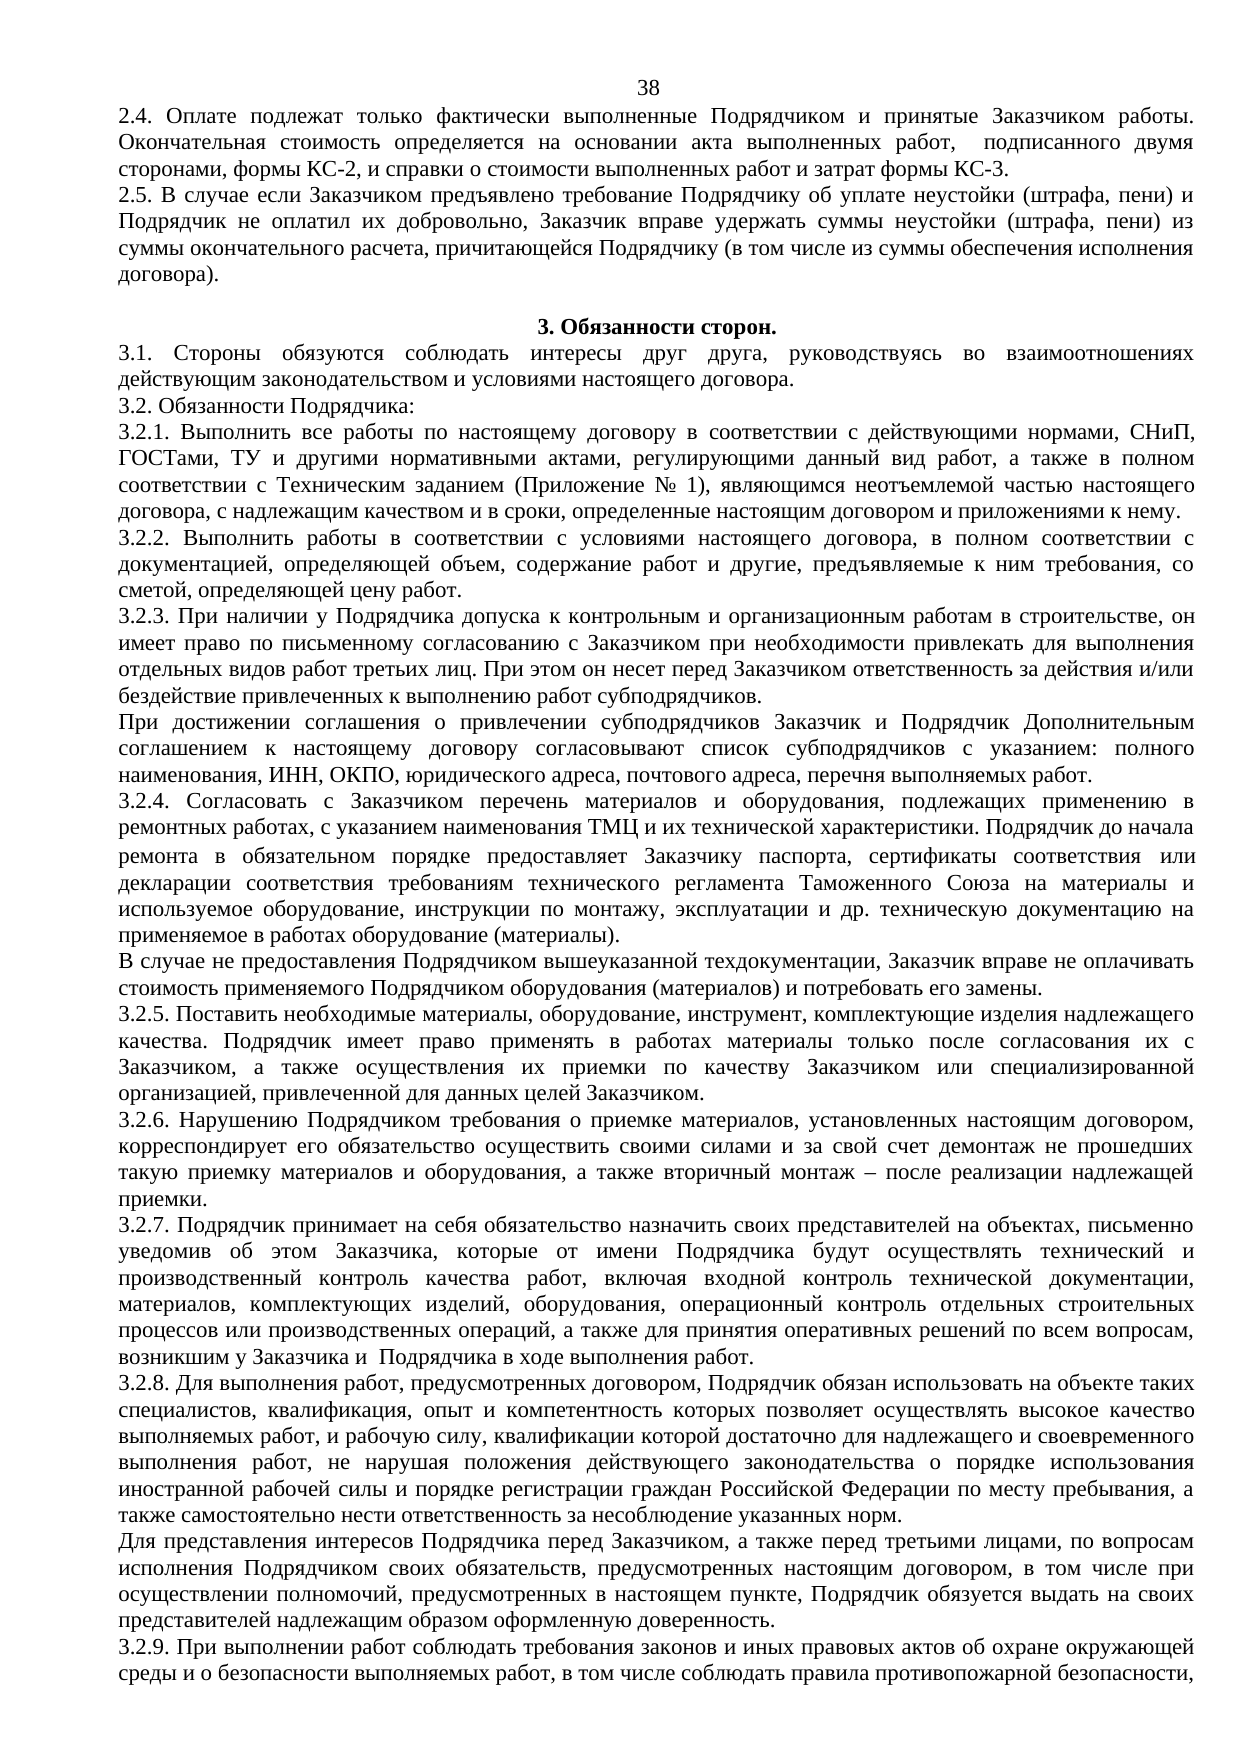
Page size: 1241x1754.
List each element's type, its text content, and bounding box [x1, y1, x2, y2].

text 3.2.3. При наличии у Подрядчика допуска к контрольным и организационным работам в строительстве, он имеет право по письменному согласованию с Заказчиком при необходимости привлекать для выполнения отдельных видов работ третьих лиц. При этом он несет перед Заказчиком ответственность за действия и/или бездействие привлеченных к выполнению работ субподрядчиков. [118, 603, 1196, 708]
text Для представления интересов Подрядчика перед Заказчиком, а также перед третьими лицами, по вопросам исполнения Подрядчиком своих обязательств, предусмотренных настоящим договором, в том числе при осуществлении полномочий, предусмотренных в настоящем пункте, Подрядчик обязуется выдать на своих представителей надлежащим образом оформленную доверенность. [118, 1527, 1196, 1633]
text 2.5. В случае если Заказчиком предъявлено требование Подрядчику об уплате неустойки (штрафа, пени) и Подрядчик не оплатил их добровольно, Заказчик вправе удержать суммы неустойки (штрафа, пени) из суммы окончательного расчета, причитающейся Подрядчику (в том числе из суммы обеспечения исполнения договора). [118, 181, 1196, 286]
text 3.1. Стороны обязуются соблюдать интересы друг друга, руководствуясь во взаимоотношениях действующим законодательством и условиями настоящего договора. [118, 339, 1196, 392]
text В случае не предоставления Подрядчиком вышеуказанной техдокументации, Заказчик вправе не оплачивать стоимость применяемого Подрядчиком оборудования (материалов) и потребовать его замены. [118, 948, 1196, 1000]
text 3.2.4. Согласовать с Заказчиком перечень материалов и оборудования, подлежащих применению в ремонтных работах, с указанием наименования ТМЦ и их технической характеристики. Подрядчик до начала ремонта в обязательном порядке предоставляет Заказчику паспорта, сертификаты соответствия или декларации соответствия требованиям технического регламента Таможенного Союза на материалы и используемое оборудование, инструкции по монтажу, эксплуатации и др. техническую документацию на применяемое в работах оборудование (материалы). [118, 787, 1196, 948]
text 3.2. Обязанности Подрядчика: [118, 392, 1196, 418]
text 3.2.5. Поставить необходимые материалы, оборудование, инструмент, комплектующие изделия надлежащего качества. Подрядчик имеет право применять в работах материалы только после согласования их с Заказчиком, а также осуществления их приемки по качеству Заказчиком или специализированной организацией, привлеченной для данных целей Заказчиком. [118, 1000, 1196, 1106]
text 3. Обязанности сторон. [118, 313, 1196, 339]
text 3.2.8. Для выполнения работ, предусмотренных договором, Подрядчик обязан использовать на объекте таких специалистов, квалификация, опыт и компетентность которых позволяет осуществлять высокое качество выполняемых работ, и рабочую силу, квалификации которой достаточно для надлежащего и своевременного выполнения работ, не нарушая положения действующего законодательства о порядке использования иностранной рабочей силы и порядке регистрации граждан Российской Федерации по месту пребывания, а также самостоятельно нести ответственность за несоблюдение указанных норм. [118, 1369, 1196, 1527]
text 2.4. Оплате подлежат только фактически выполненные Подрядчиком и принятые Заказчиком работы. Окончательная стоимость определяется на основании акта выполненных работ, подписанного двумя сторонами, формы КС-2, и справки о стоимости выполненных работ и затрат формы КС-3. [118, 102, 1196, 181]
text 3.2.2. Выполнить работы в соответствии с условиями настоящего договора, в полном соответствии с документацией, определяющей объем, содержание работ и другие, предъявляемые к ним требования, со сметой, определяющей цену работ. [118, 523, 1196, 603]
text 3.2.6. Нарушению Подрядчиком требования о приемке материалов, установленных настоящим договором, корреспондирует его обязательство осуществить своими силами и за свой счет демонтаж не прошедших такую приемку материалов и оборудования, а также вторичный монтаж – после реализации надлежащей приемки. [118, 1106, 1196, 1211]
text При достижении соглашения о привлечении субподрядчиков Заказчик и Подрядчик Дополнительным соглашением к настоящему договору согласовывают список субподрядчиков с указанием: полного наименования, ИНН, ОКПО, юридического адреса, почтового адреса, перечня выполняемых работ. [118, 708, 1196, 787]
text 3.2.7. Подрядчик принимает на себя обязательство назначить своих представителей на объектах, письменно уведомив об этом Заказчика, которые от имени Подрядчика будут осуществлять технический и производственный контроль качества работ, включая входной контроль технической документации, материалов, комплектующих изделий, оборудования, операционный контроль отдельных строительных процессов или производственных операций, а также для принятия оперативных решений по всем вопросам, возникшим у Заказчика и Подрядчика в ходе выполнения работ. [118, 1211, 1196, 1369]
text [118, 1633, 1196, 1686]
text 3.2.1. Выполнить все работы по настоящему договору в соответствии с действующими нормами, СНиП, ГОСТами, ТУ и другими нормативными актами, регулирующими данный вид работ, а также в полном соответствии с Техническим заданием (Приложение № 1), являющимся неотъемлемой частью настоящего договора, с надлежащим качеством и в сроки, определенные настоящим договором и приложениями к нему. [118, 418, 1196, 523]
